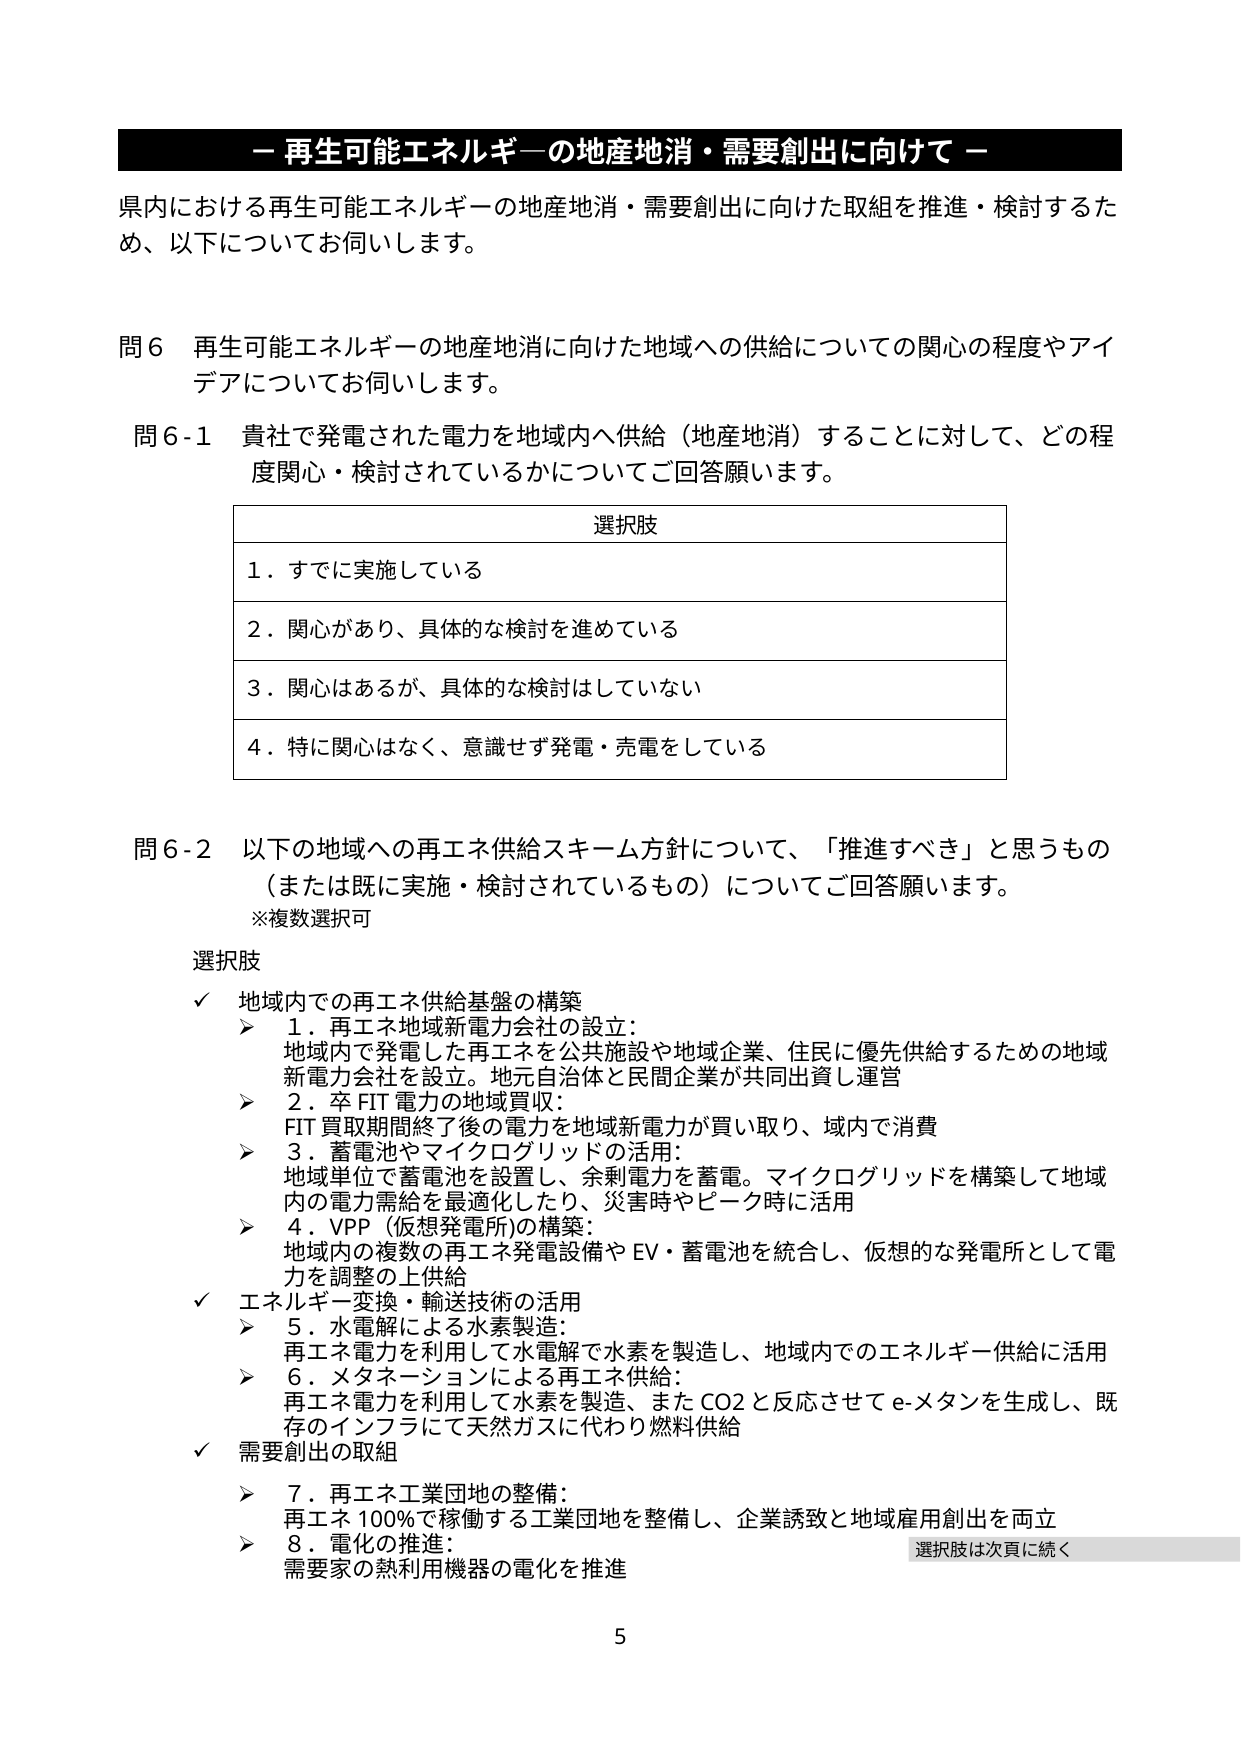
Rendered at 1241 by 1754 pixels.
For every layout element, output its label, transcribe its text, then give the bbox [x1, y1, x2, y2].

list ２．卒FIT電力の地域買収： FIT買取期間終了後の電力を地域新電力が買い取り、域内で消費 [238, 1091, 1122, 1141]
table_cell ３．関心はあるが、具体的な検討はしていない [234, 661, 1006, 719]
text 問６-２ 以下の地域への再エネ供給スキーム方針について、「推進すべき」と思うもの（または既に実施・検討されているもの）についてご回答願います。 ※複数選択可 [133, 830, 1122, 933]
table_cell ４．特に関心はなく、意識せず発電・売電をしている [234, 720, 1006, 778]
text 問６-１ 貴社で発電された電力を地域内へ供給（地産地消）することに対して、どの程度関心・検討されているかについてご回答願います。 [133, 416, 1122, 488]
list エネルギー変換・輸送技術の活用 [192, 1291, 1122, 1316]
list 需要創出の取組 [192, 1441, 1122, 1466]
list ６．メタネーションによる再エネ供給： 再エネ電力を利用して水素を製造、またCO2と反応させてe-メタンを生成し、既存のインフラにて天然ガスに代わり燃料供給 [238, 1366, 1122, 1441]
list ５．水電解による水素製造： 再エネ電力を利用して水電解で水素を製造し、地域内でのエネルギー供給に活用 [238, 1316, 1122, 1366]
text 選択肢 [118, 949, 1122, 974]
text － 再生可能エネルギ―の地産地消・需要創出に向けて － [118, 129, 1122, 171]
text 県内における再生可能エネルギーの地産地消・需要創出に向けた取組を推進・検討するため、以下についてお伺いします。 [118, 188, 1122, 260]
table_cell １．すでに実施している [234, 543, 1006, 601]
list ８．電化の推進： 需要家の熱利用機器の電化を推進 [238, 1532, 1122, 1582]
list ７．再エネ工業団地の整備： 再エネ100%で稼働する工業団地を整備し、企業誘致と地域雇用創出を両立 [238, 1482, 1122, 1532]
list 地域内での再エネ供給基盤の構築 [192, 991, 1122, 1016]
table_header 選択肢 [234, 506, 1006, 542]
list １．再エネ地域新電力会社の設立： 地域内で発電した再エネを公共施設や地域企業、住民に優先供給するための地域新電力会社を設立。地元自治体と民間企業が共同出資し運営 [238, 1016, 1122, 1091]
text 問６ 再生可能エネルギーの地産地消に向けた地域への供給についての関心の程度やアイデアについてお伺いします。 [118, 327, 1122, 399]
list ３．蓄電池やマイクログリッドの活用： 地域単位で蓄電池を設置し、余剰電力を蓄電。マイクログリッドを構築して地域内の電力需給を最適化したり、災害時やピーク時に活用 [238, 1141, 1122, 1216]
table_cell ２．関心があり、具体的な検討を進めている [234, 602, 1006, 660]
list ４．VPP（仮想発電所)の構築： 地域内の複数の再エネ発電設備やEV・蓄電池を統合し、仮想的な発電所として電力を調整の上供給 [238, 1216, 1122, 1291]
